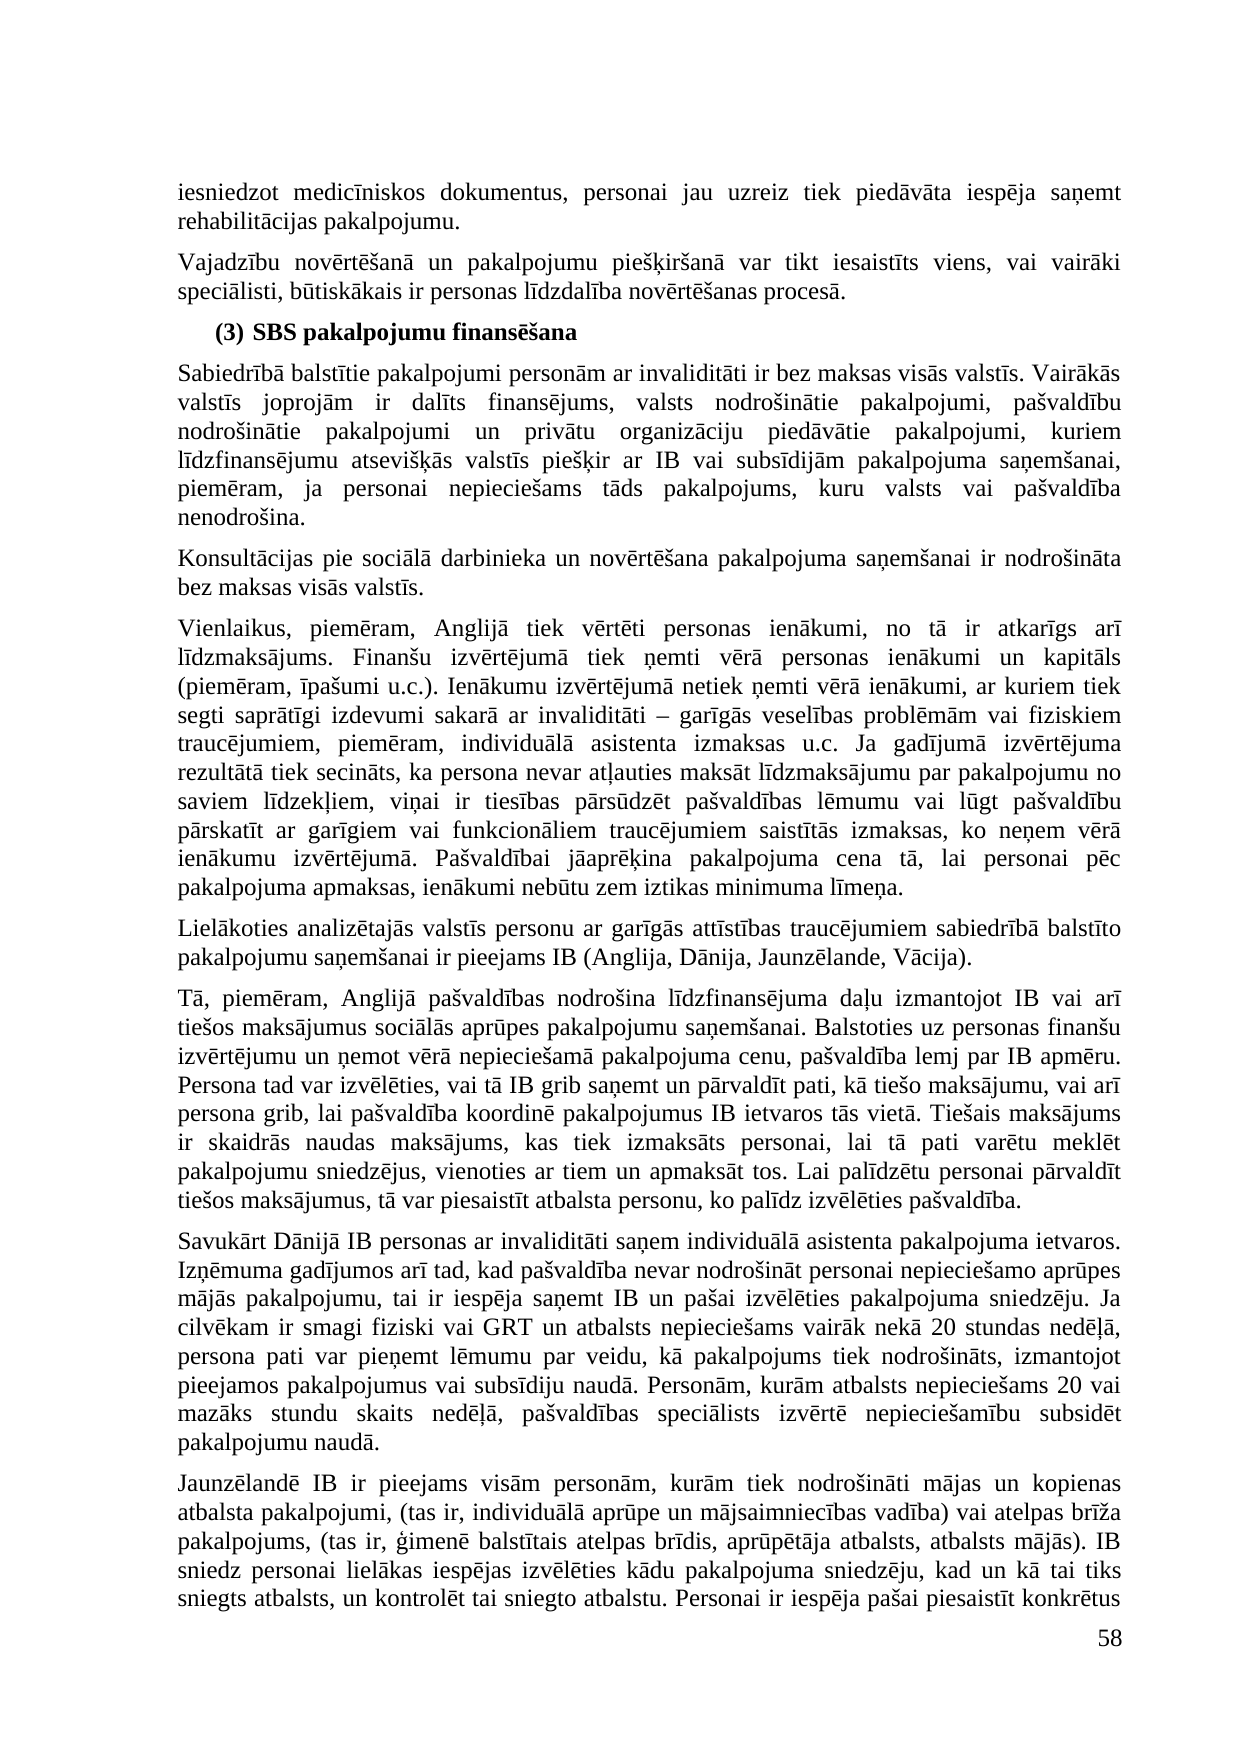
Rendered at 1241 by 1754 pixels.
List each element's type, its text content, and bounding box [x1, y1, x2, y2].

text Vienlaikus, piemēram, Anglijā tiek vērtēti personas ienākumi, no tā ir atkarīgs arī līdzmaksājums. Finanšu izvērtējumā tiek ņemti vērā personas ienākumi un kapitāls (piemēram, īpašumi u.c.). Ienākumu izvērtējumā netiek ņemti vērā ienākumi, ar kuriem tiek segti saprātīgi izdevumi sakarā ar invaliditāti – garīgās veselības problēmām vai fiziskiem traucējumiem, piemēram, individuālā asistenta izmaksas u.c. Ja gadījumā izvērtējuma rezultātā tiek secināts, ka persona nevar atļauties maksāt līdzmaksājumu par pakalpojumu no saviem līdzekļiem, viņai ir tiesības pārsūdzēt pašvaldības lēmumu vai lūgt pašvaldību pārskatīt ar garīgiem vai funkcionāliem traucējumiem saistītās izmaksas, ko neņem vērā ienākumu izvērtējumā. Pašvaldībai jāaprēķina pakalpojuma cena tā, lai personai pēc pakalpojuma apmaksas, ienākumi nebūtu zem iztikas minimuma līmeņa. [177, 613, 1122, 901]
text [177, 177, 1122, 235]
text Sabiedrībā balstītie pakalpojumi personām ar invaliditāti ir bez maksas visās valstīs. Vairākās valstīs joprojām ir dalīts finansējums, valsts nodrošinātie pakalpojumi, pašvaldību nodrošinātie pakalpojumi un privātu organizāciju piedāvātie pakalpojumi, kuriem līdzfinansējumu atsevišķās valstīs piešķir ar IB vai subsīdijām pakalpojuma saņemšanai, piemēram, ja personai nepieciešams tāds pakalpojums, kuru valsts vai pašvaldība nenodrošina. [177, 358, 1122, 531]
text Lielākoties analizētajās valstīs personu ar garīgās attīstības traucējumiem sabiedrībā balstīto pakalpojumu saņemšanai ir pieejams IB (Anglija, Dānija, Jaunzēlande, Vācija). [177, 913, 1122, 971]
list SBS pakalpojumu finansēšana [215, 317, 1122, 346]
text Savukārt Dānijā IB personas ar invaliditāti saņem individuālā asistenta pakalpojuma ietvaros. Izņēmuma gadījumos arī tad, kad pašvaldība nevar nodrošināt personai nepieciešamo aprūpes mājās pakalpojumu, tai ir iespēja saņemt IB un pašai izvēlēties pakalpojuma sniedzēju. Ja cilvēkam ir smagi fiziski vai GRT un atbalsts nepieciešams vairāk nekā 20 stundas nedēļā, persona pati var pieņemt lēmumu par veidu, kā pakalpojums tiek nodrošināts, izmantojot pieejamos pakalpojumus vai subsīdiju naudā. Personām, kurām atbalsts nepieciešams 20 vai mazāks stundu skaits nedēļā, pašvaldības speciālists izvērtē nepieciešamību subsidēt pakalpojumu naudā. [177, 1226, 1122, 1456]
text Konsultācijas pie sociālā darbinieka un novērtēšana pakalpojuma saņemšanai ir nodrošināta bez maksas visās valstīs. [177, 543, 1122, 601]
text Vajadzību novērtēšanā un pakalpojumu piešķiršanā var tikt iesaistīts viens, vai vairāki speciālisti, būtiskākais ir personas līdzdalība novērtēšanas procesā. [177, 247, 1122, 305]
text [177, 1468, 1122, 1612]
text Tā, piemēram, Anglijā pašvaldības nodrošina līdzfinansējuma daļu izmantojot IB vai arī tiešos maksājumus sociālās aprūpes pakalpojumu saņemšanai. Balstoties uz personas finanšu izvērtējumu un ņemot vērā nepieciešamā pakalpojuma cenu, pašvaldība lemj par IB apmēru. Persona tad var izvēlēties, vai tā IB grib saņemt un pārvaldīt pati, kā tiešo maksājumu, vai arī persona grib, lai pašvaldība koordinē pakalpojumus IB ietvaros tās vietā. Tiešais maksājums ir skaidrās naudas maksājums, kas tiek izmaksāts personai, lai tā pati varētu meklēt pakalpojumu sniedzējus, vienoties ar tiem un apmaksāt tos. Lai palīdzētu personai pārvaldīt tiešos maksājumus, tā var piesaistīt atbalsta personu, ko palīdz izvēlēties pašvaldība. [177, 983, 1122, 1213]
